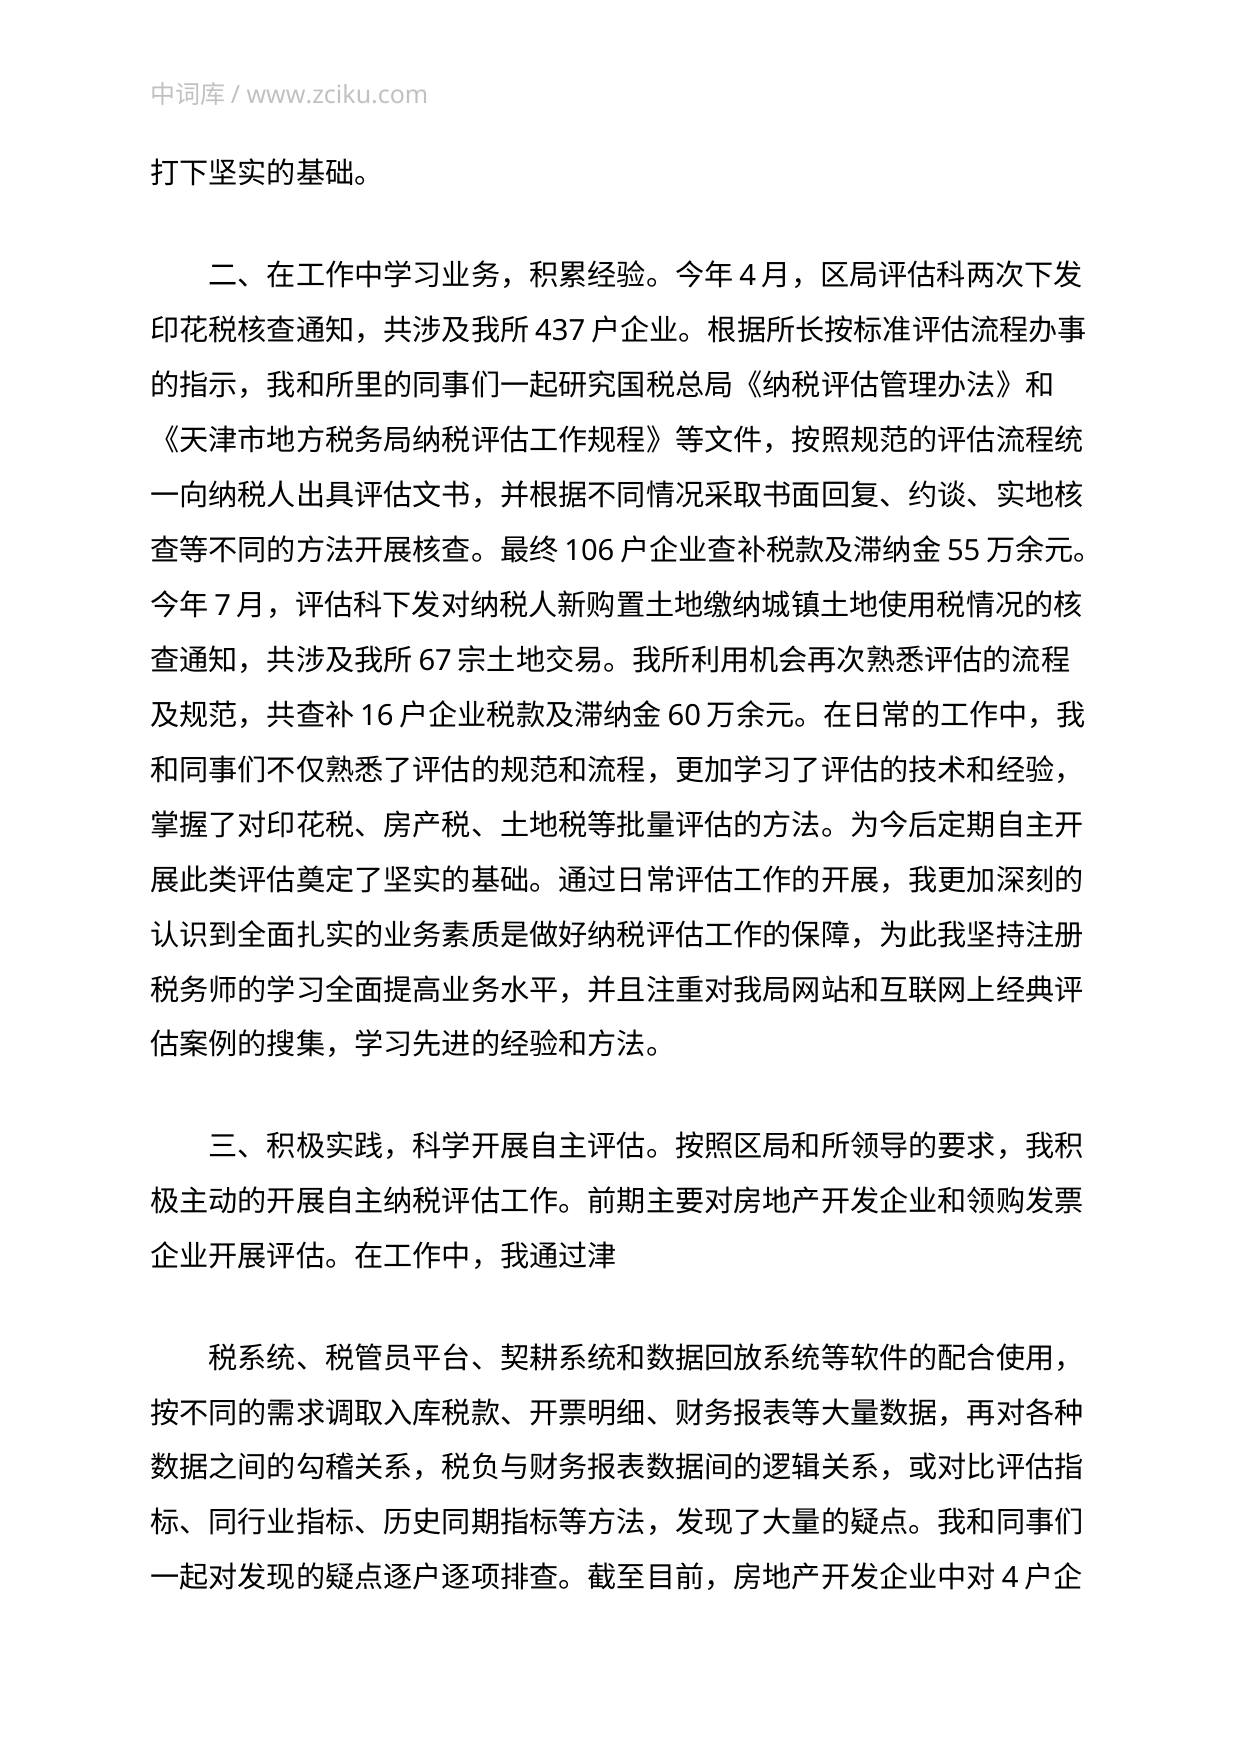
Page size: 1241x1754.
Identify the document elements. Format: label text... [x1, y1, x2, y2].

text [150, 150, 1090, 192]
text 三、积极实践，科学开展自主评估。按照区局和所领导的要求，我积极主动的开展自主纳税评估工作。前期主要对房地产开发企业和领购发票企业开展评估。在工作中，我通过津 [150, 1123, 1090, 1275]
text 二、在工作中学习业务，积累经验。今年4月，区局评估科两次下发印花税核查通知，共涉及我所437户企业。根据所长按标准评估流程办事的指示，我和所里的同事们一起研究国税总局《纳税评估管理办法》和《天津市地方税务局纳税评估工作规程》等文件，按照规范的评估流程统一向纳税人出具评估文书，并根据不同情况采取书面回复、约谈、实地核查等不同的方法开展核查。最终106户企业查补税款及滞纳金55万余元。今年7月，评估科下发对纳税人新购置土地缴纳城镇土地使用税情况的核查通知，共涉及我所67宗土地交易。我所利用机会再次熟悉评估的流程及规范，共查补16户企业税款及滞纳金60万余元。在日常的工作中，我和同事们不仅熟悉了评估的规范和流程，更加学习了评估的技术和经验，掌握了对印花税、房产税、土地税等批量评估的方法。为今后定期自主开展此类评估奠定了坚实的基础。通过日常评估工作的开展，我更加深刻的认识到全面扎实的业务素质是做好纳税评估工作的保障，为此我坚持注册税务师的学习全面提高业务水平，并且注重对我局网站和互联网上经典评估案例的搜集，学习先进的经验和方法。 [150, 252, 1090, 1063]
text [150, 1334, 1090, 1596]
